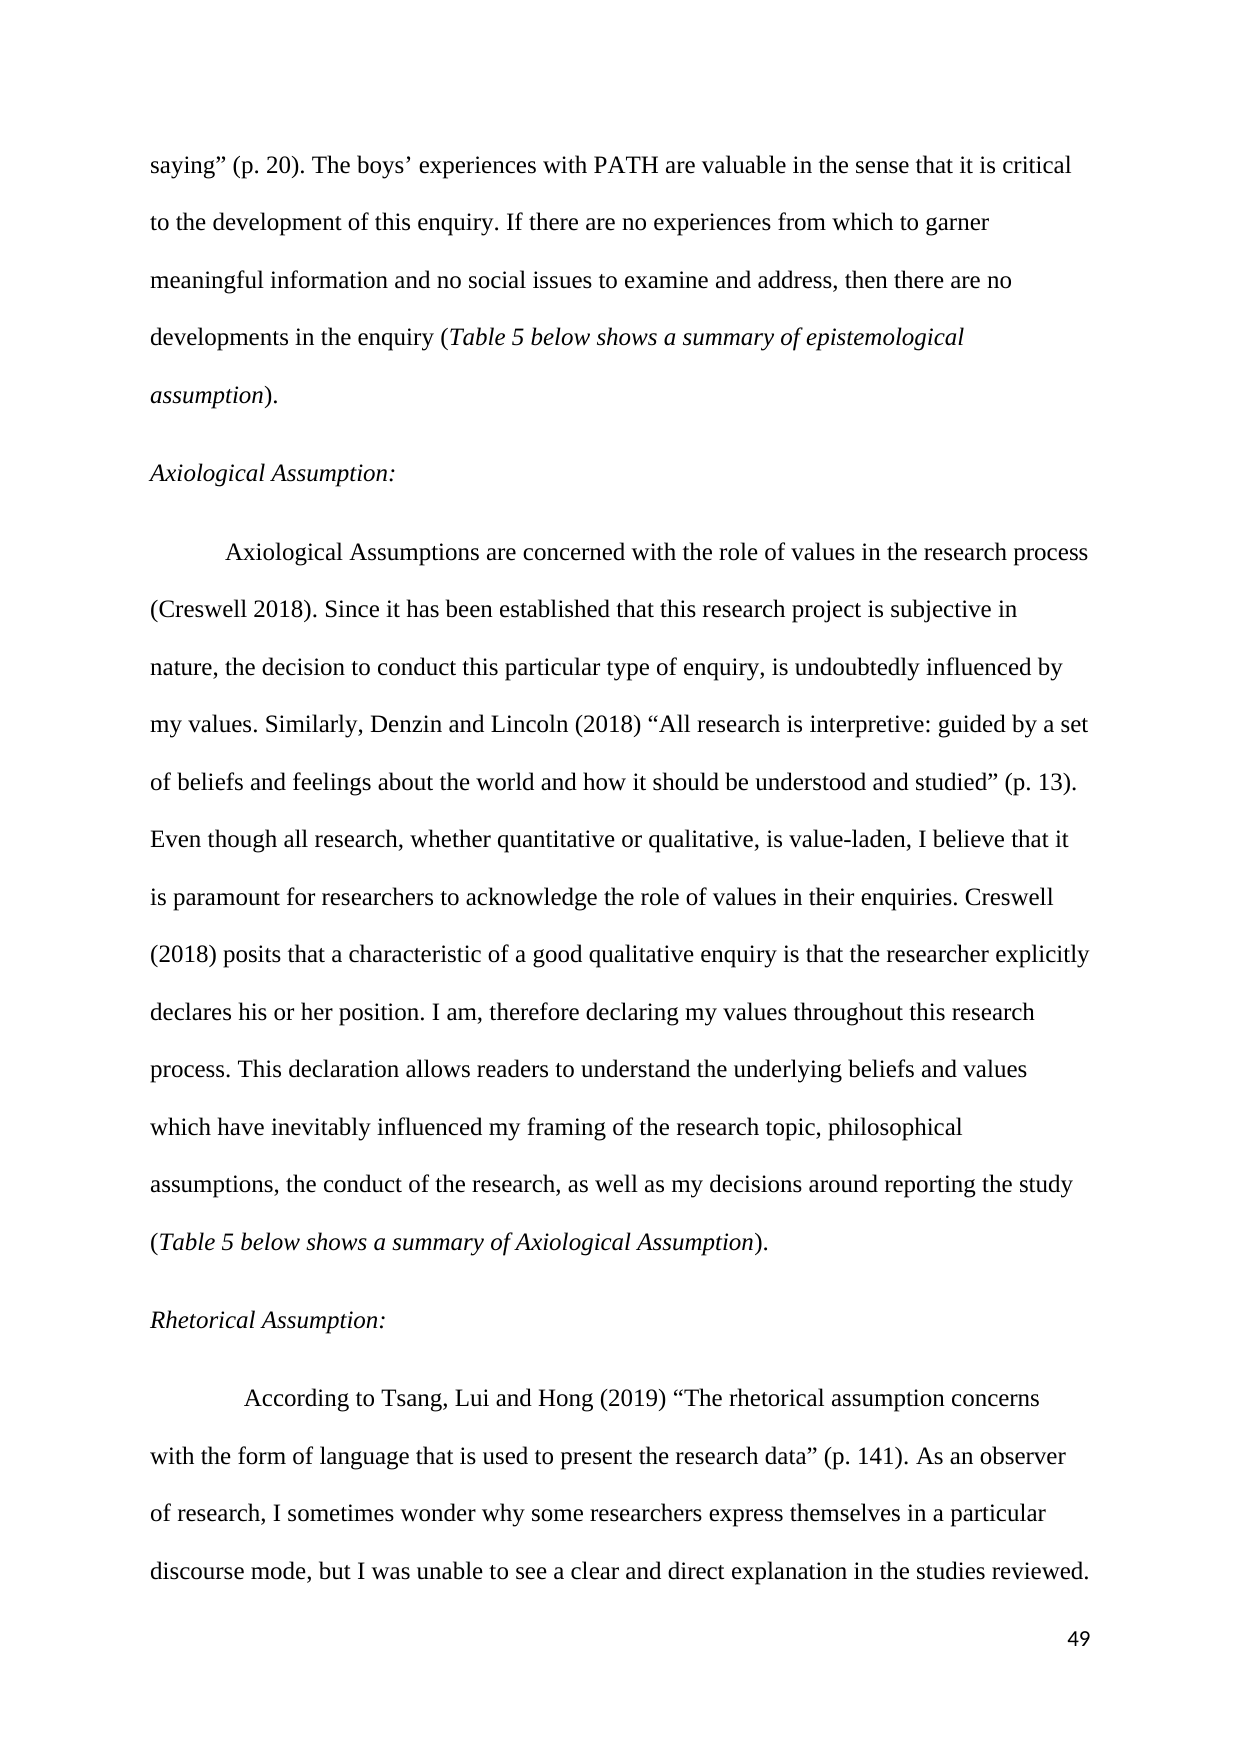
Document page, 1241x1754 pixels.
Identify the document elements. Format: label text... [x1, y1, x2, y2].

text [150, 1383, 1090, 1584]
text Axiological Assumptions are concerned with the role of values in the research process (Creswell 2018). Since it has been established that this research project is subjective in nature, the decision to conduct this particular type of enquiry, is undoubtedly influenced by my values. Similarly, Denzin and Lincoln (2018) “All research is interpretive: guided by a set of beliefs and feelings about the world and how it should be understood and studied” (p. 13). Even though all research, whether quantitative or qualitative, is value-laden, I believe that it is paramount for researchers to acknowledge the role of values in their enquiries. Creswell (2018) posits that a characteristic of a good qualitative enquiry is that the researcher explicitly declares his or her position. I am, therefore declaring my values throughout this research process. This declaration allows readers to understand the underlying beliefs and values which have inevitably influenced my framing of the research topic, philosophical assumptions, the conduct of the research, as well as my decisions around reporting the study (Table 5 below shows a summary of Axiological Assumption). [150, 537, 1090, 1255]
text Rhetorical Assumption: [150, 1305, 1090, 1334]
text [150, 150, 1090, 409]
text Axiological Assumption: [150, 458, 1090, 487]
